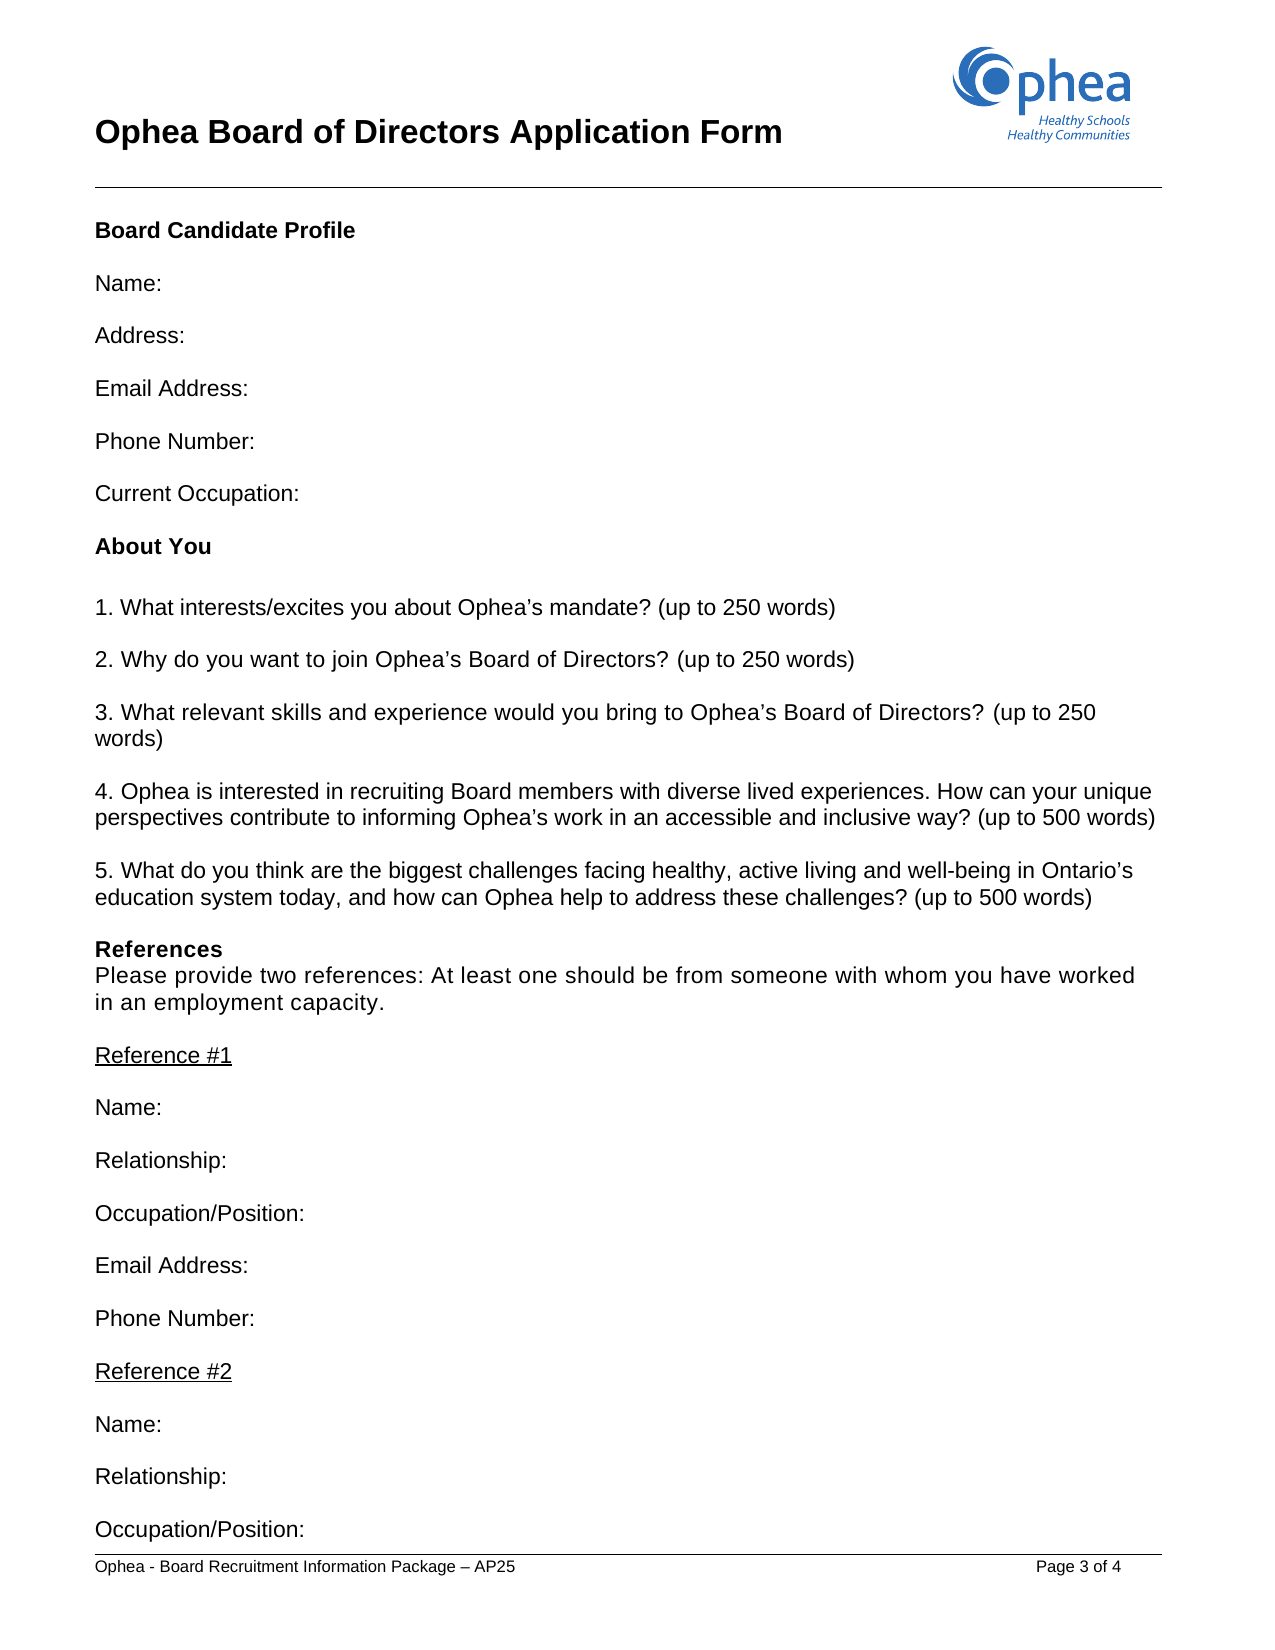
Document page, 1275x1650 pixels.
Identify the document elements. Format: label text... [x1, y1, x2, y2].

text Board Candidate Profile Name: Address: Email Address: Phone Number: Current Occupation: About You [94, 188, 1162, 593]
text Ophea Board of Directors Application Form [94, 112, 1162, 188]
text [94, 1042, 1162, 1542]
text 5. What do you think are the biggest challenges facing healthy, active living and well-being in Ontario’s education system today, and how can Ophea help to address these challenges? (up to 500 words) [94, 831, 1162, 910]
text References Please provide two references: At least one should be from someone with whom you have worked in an employment capacity. [94, 936, 1162, 1015]
text 1. What interests/excites you about Ophea’s mandate? (up to 250 words) 2. Why do you want to join Ophea’s Board of Directors? (up to 250 words) 3. What relevant skills and experience would you bring to Ophea’s Board of Directors? (up to 250 words) 4. Ophea is interested in recruiting Board members with diverse lived experiences. How can your unique perspectives contribute to informing Ophea’s work in an accessible and inclusive way? (up to 500 words) [94, 593, 1162, 831]
picture [946, 37, 1141, 151]
